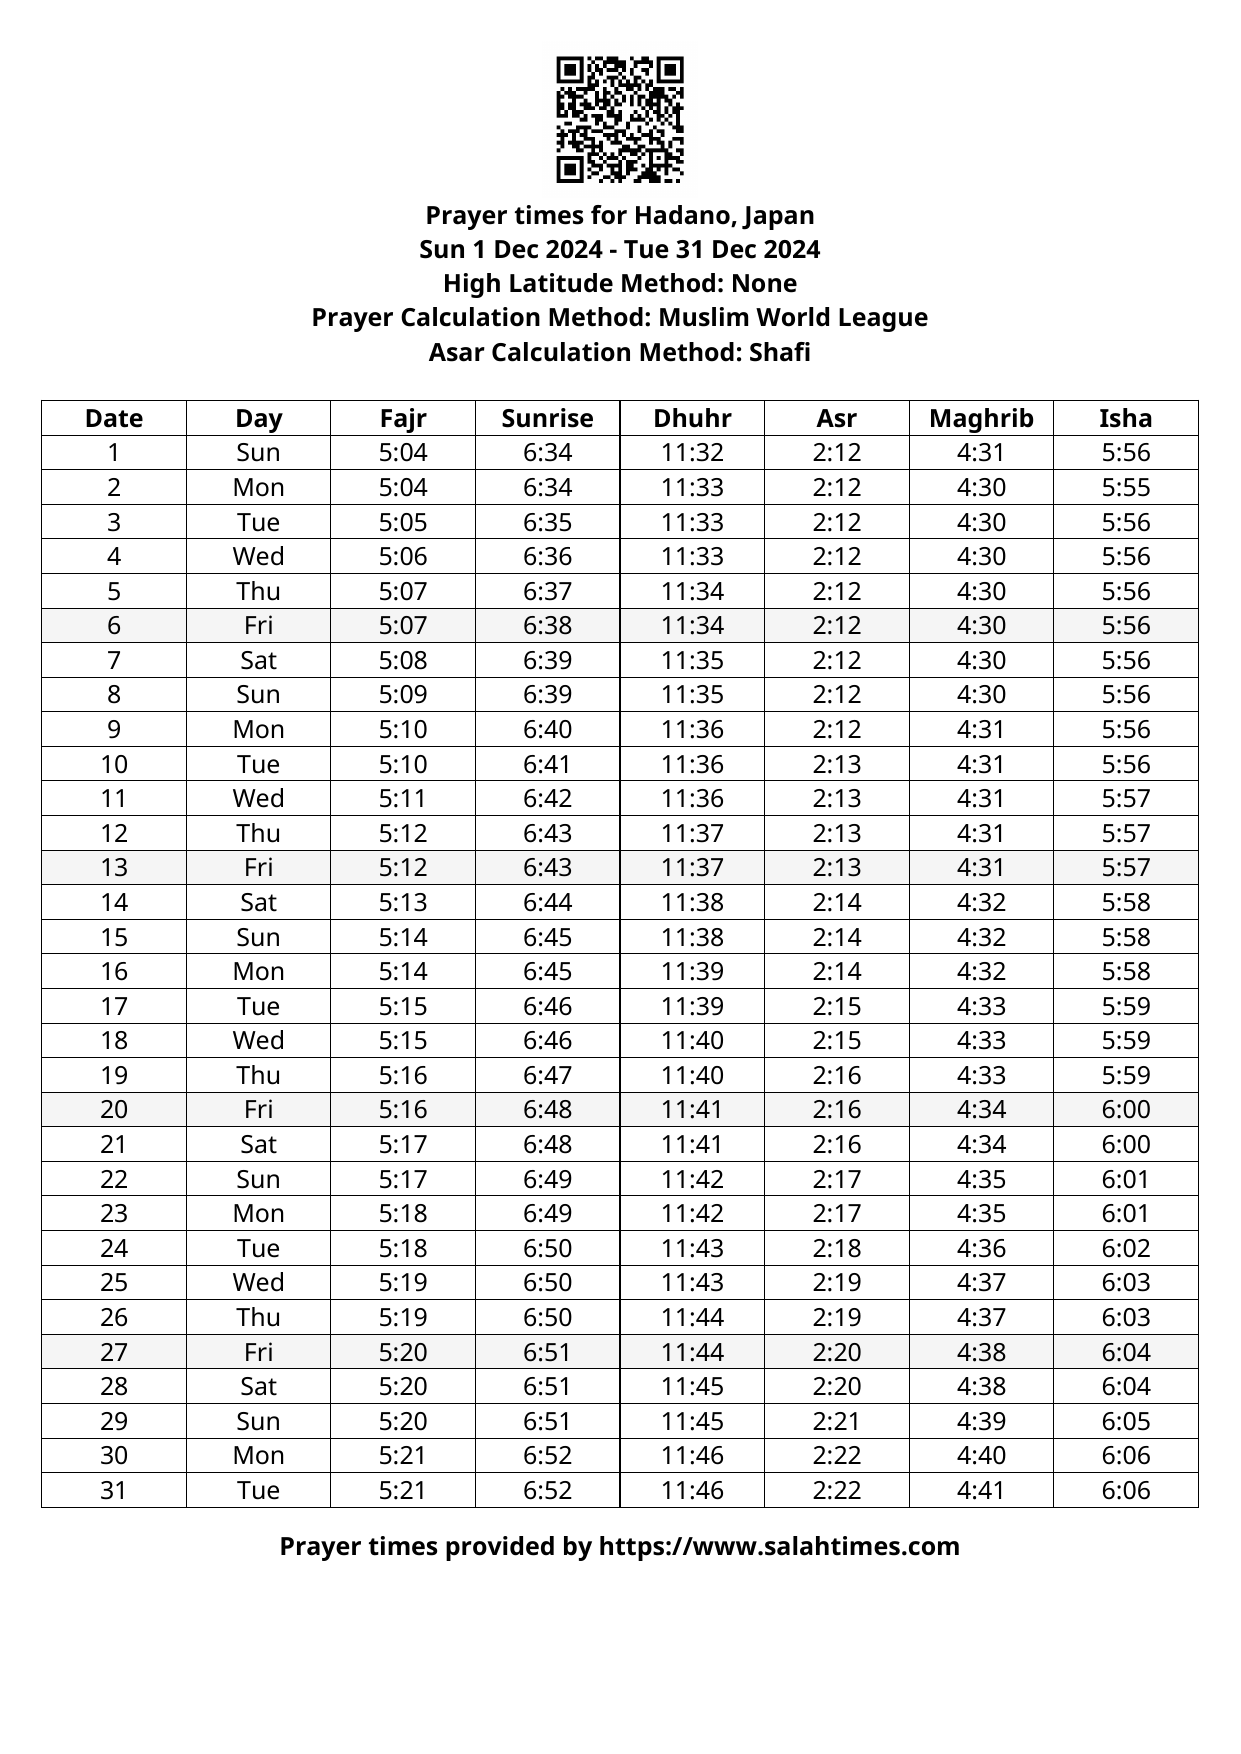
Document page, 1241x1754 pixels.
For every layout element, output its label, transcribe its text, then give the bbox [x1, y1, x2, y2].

table_cell 11:34 [621, 609, 764, 642]
table_cell 21 [42, 1127, 186, 1161]
table_cell 5:11 [331, 781, 475, 815]
table_cell 2:15 [765, 989, 909, 1022]
table_cell 5:59 [1054, 989, 1198, 1022]
table_cell 6:49 [476, 1196, 619, 1230]
table_cell 2:13 [765, 816, 909, 849]
table_cell 6:51 [476, 1335, 619, 1368]
table_cell 4:35 [910, 1196, 1053, 1230]
table_cell 6:41 [476, 747, 619, 780]
table_cell 6:37 [476, 574, 619, 607]
table_cell 5:19 [331, 1266, 475, 1299]
table_cell 14 [42, 885, 186, 919]
table_cell 11:33 [621, 539, 764, 573]
table_cell 2:19 [765, 1266, 909, 1299]
table_cell 2:20 [765, 1335, 909, 1368]
table_cell 5 [42, 574, 186, 607]
table_cell Sun [187, 1404, 330, 1437]
table_header Asr [765, 401, 909, 434]
table_cell 12 [42, 816, 186, 849]
table_cell 6:03 [1054, 1300, 1198, 1334]
table_cell 4:41 [910, 1473, 1053, 1507]
table_header Maghrib [910, 401, 1053, 434]
table_cell 2:12 [765, 470, 909, 504]
table_cell 5:09 [331, 678, 475, 711]
table_cell 2:15 [765, 1024, 909, 1057]
table_cell Thu [187, 1058, 330, 1092]
table_cell 4:33 [910, 1024, 1053, 1057]
picture [542, 41, 699, 198]
table_header Fajr [331, 401, 475, 434]
table_cell 4:33 [910, 989, 1053, 1022]
table_cell 5:57 [1054, 816, 1198, 849]
table_header Day [187, 401, 330, 434]
table_cell 22 [42, 1162, 186, 1195]
table_cell 4:31 [910, 851, 1053, 884]
table_cell 4:31 [910, 781, 1053, 815]
table_cell 6:50 [476, 1266, 619, 1299]
table_cell 24 [42, 1231, 186, 1264]
table_cell 2:13 [765, 781, 909, 815]
table_cell 6:39 [476, 643, 619, 677]
table_cell 6:48 [476, 1093, 619, 1126]
table_cell 5:15 [331, 989, 475, 1022]
table_cell Sun [187, 678, 330, 711]
table_cell 2:12 [765, 712, 909, 746]
table_cell 4:30 [910, 643, 1053, 677]
table_cell Tue [187, 1231, 330, 1264]
table_cell 5:57 [1054, 781, 1198, 815]
table_cell 5:06 [331, 539, 475, 573]
table_cell 11:39 [621, 989, 764, 1022]
table_cell 2:16 [765, 1058, 909, 1092]
table_cell 4:30 [910, 574, 1053, 607]
table_cell Fri [187, 1335, 330, 1368]
table_cell 4:34 [910, 1093, 1053, 1126]
table_cell 5:57 [1054, 851, 1198, 884]
table_cell 6:50 [476, 1231, 619, 1264]
table_cell 18 [42, 1024, 186, 1057]
table_cell 6:48 [476, 1127, 619, 1161]
table_cell Sun [187, 920, 330, 953]
table_cell 23 [42, 1196, 186, 1230]
table_cell 11:34 [621, 574, 764, 607]
table_cell 6:50 [476, 1300, 619, 1334]
table_cell 5:21 [331, 1473, 475, 1507]
table_cell 5:07 [331, 574, 475, 607]
table_cell 6:04 [1054, 1369, 1198, 1403]
table_cell Sat [187, 1127, 330, 1161]
table_cell 6:34 [476, 436, 619, 469]
table_cell 13 [42, 851, 186, 884]
table_cell 6:38 [476, 609, 619, 642]
table_cell 5:56 [1054, 643, 1198, 677]
table_cell 26 [42, 1300, 186, 1334]
table_cell 11:46 [621, 1473, 764, 1507]
table_cell 4 [42, 539, 186, 573]
table_cell 4:38 [910, 1369, 1053, 1403]
table_cell 5:12 [331, 816, 475, 849]
table_cell Fri [187, 609, 330, 642]
table_cell 19 [42, 1058, 186, 1092]
table_cell 28 [42, 1369, 186, 1403]
table_cell 6:03 [1054, 1266, 1198, 1299]
table_cell 6:45 [476, 954, 619, 988]
table_cell 6:52 [476, 1473, 619, 1507]
table_cell 6:44 [476, 885, 619, 919]
table_cell 4:37 [910, 1300, 1053, 1334]
table_cell 11:37 [621, 816, 764, 849]
table_cell 11:32 [621, 436, 764, 469]
table_cell 5:04 [331, 470, 475, 504]
table_cell 2:13 [765, 851, 909, 884]
table_cell 11:43 [621, 1266, 764, 1299]
table_header Isha [1054, 401, 1198, 434]
table_cell 11:35 [621, 643, 764, 677]
table_cell 4:30 [910, 539, 1053, 573]
table_cell Sun [187, 436, 330, 469]
table_cell 4:40 [910, 1439, 1053, 1472]
table_cell 2:14 [765, 954, 909, 988]
text Prayer times for Hadano, Japan [42, 198, 1198, 232]
table_cell 11:44 [621, 1335, 764, 1368]
table_cell 5:56 [1054, 609, 1198, 642]
table_cell 5:58 [1054, 885, 1198, 919]
table_cell 5:59 [1054, 1058, 1198, 1092]
table_cell 5:16 [331, 1058, 475, 1092]
table_cell 11:40 [621, 1058, 764, 1092]
table_cell 6:45 [476, 920, 619, 953]
table_cell 6:04 [1054, 1335, 1198, 1368]
table_cell 4:30 [910, 678, 1053, 711]
table_cell 11:45 [621, 1404, 764, 1437]
table_cell 6:40 [476, 712, 619, 746]
table_cell 6:34 [476, 470, 619, 504]
table_cell Sat [187, 1369, 330, 1403]
text Asar Calculation Method: Shafi [42, 334, 1198, 368]
table_cell 16 [42, 954, 186, 988]
table_cell Sun [187, 1162, 330, 1195]
table_cell 6:00 [1054, 1127, 1198, 1161]
table_cell 8 [42, 678, 186, 711]
table_cell 27 [42, 1335, 186, 1368]
table_cell 6:42 [476, 781, 619, 815]
table_cell 2:21 [765, 1404, 909, 1437]
table_cell 2:14 [765, 885, 909, 919]
table_cell Tue [187, 505, 330, 538]
table_cell 17 [42, 989, 186, 1022]
table_cell 5:59 [1054, 1024, 1198, 1057]
table_cell 2:22 [765, 1439, 909, 1472]
table_cell 3 [42, 505, 186, 538]
table_cell 6:01 [1054, 1162, 1198, 1195]
table_cell 4:32 [910, 920, 1053, 953]
table_cell 6:43 [476, 816, 619, 849]
table_cell 2:17 [765, 1196, 909, 1230]
table_cell 11 [42, 781, 186, 815]
table_cell 6:35 [476, 505, 619, 538]
table_cell 4:32 [910, 885, 1053, 919]
table_cell 11:35 [621, 678, 764, 711]
table_cell 5:18 [331, 1196, 475, 1230]
table_cell 6 [42, 609, 186, 642]
table_cell 4:33 [910, 1058, 1053, 1092]
table_cell 6:47 [476, 1058, 619, 1092]
table_cell Fri [187, 1093, 330, 1126]
table_cell 5:08 [331, 643, 475, 677]
table_cell 4:39 [910, 1404, 1053, 1437]
table_cell 6:06 [1054, 1473, 1198, 1507]
table_cell 2:12 [765, 609, 909, 642]
table_cell 6:01 [1054, 1196, 1198, 1230]
table_cell 6:00 [1054, 1093, 1198, 1126]
table_cell 11:42 [621, 1196, 764, 1230]
table_cell 11:41 [621, 1093, 764, 1126]
table_cell Thu [187, 816, 330, 849]
table_cell 2:12 [765, 678, 909, 711]
table_cell 1 [42, 436, 186, 469]
table_cell 6:46 [476, 1024, 619, 1057]
table_cell 29 [42, 1404, 186, 1437]
table_cell 5:14 [331, 920, 475, 953]
table_header Sunrise [476, 401, 619, 434]
table_cell 5:58 [1054, 920, 1198, 953]
table_cell 11:37 [621, 851, 764, 884]
table_cell 5:21 [331, 1439, 475, 1472]
table_header Dhuhr [621, 401, 764, 434]
table_cell 5:16 [331, 1093, 475, 1126]
table_cell 5:15 [331, 1024, 475, 1057]
table_cell 2:12 [765, 505, 909, 538]
table_cell 5:20 [331, 1404, 475, 1437]
table_cell 11:44 [621, 1300, 764, 1334]
table_cell 11:38 [621, 920, 764, 953]
table_cell 5:10 [331, 712, 475, 746]
table_cell 5:07 [331, 609, 475, 642]
table_cell 6:52 [476, 1439, 619, 1472]
table_cell 6:39 [476, 678, 619, 711]
table_cell 2:12 [765, 643, 909, 677]
table_cell 2:12 [765, 436, 909, 469]
table_cell 2:12 [765, 539, 909, 573]
table_cell 4:30 [910, 609, 1053, 642]
table_cell 5:14 [331, 954, 475, 988]
table_cell Mon [187, 470, 330, 504]
table_cell 2:13 [765, 747, 909, 780]
table_header Date [42, 401, 186, 434]
table_cell Mon [187, 1196, 330, 1230]
table_cell 15 [42, 920, 186, 953]
table_cell 30 [42, 1439, 186, 1472]
table_cell 11:36 [621, 712, 764, 746]
table_cell 6:06 [1054, 1439, 1198, 1472]
table_cell 31 [42, 1473, 186, 1507]
table_cell 25 [42, 1266, 186, 1299]
table_cell 4:37 [910, 1266, 1053, 1299]
table_cell 5:56 [1054, 539, 1198, 573]
table_cell 6:49 [476, 1162, 619, 1195]
table_cell 11:36 [621, 747, 764, 780]
table_cell 7 [42, 643, 186, 677]
table_cell Tue [187, 1473, 330, 1507]
table_cell 5:56 [1054, 436, 1198, 469]
table_cell 11:41 [621, 1127, 764, 1161]
table_cell 11:42 [621, 1162, 764, 1195]
table_cell 5:19 [331, 1300, 475, 1334]
table_cell 4:32 [910, 954, 1053, 988]
table_cell 4:34 [910, 1127, 1053, 1161]
table_cell 5:56 [1054, 574, 1198, 607]
text High Latitude Method: None [42, 266, 1198, 300]
table_cell 4:30 [910, 505, 1053, 538]
table_cell Tue [187, 989, 330, 1022]
table_cell 5:20 [331, 1369, 475, 1403]
table_cell 2:22 [765, 1473, 909, 1507]
text Sun 1 Dec 2024 - Tue 31 Dec 2024 [42, 232, 1198, 266]
table_cell 5:20 [331, 1335, 475, 1368]
table_cell 4:31 [910, 436, 1053, 469]
table_cell 2 [42, 470, 186, 504]
table_cell 2:19 [765, 1300, 909, 1334]
table_cell 11:40 [621, 1024, 764, 1057]
table_cell Sat [187, 885, 330, 919]
table_cell 20 [42, 1093, 186, 1126]
table_cell Wed [187, 539, 330, 573]
table_cell 10 [42, 747, 186, 780]
table_cell 5:04 [331, 436, 475, 469]
table_cell 6:36 [476, 539, 619, 573]
table_cell 5:56 [1054, 747, 1198, 780]
table_cell 9 [42, 712, 186, 746]
table_cell Tue [187, 747, 330, 780]
table_cell 4:31 [910, 747, 1053, 780]
table_cell 6:51 [476, 1404, 619, 1437]
table_cell 6:05 [1054, 1404, 1198, 1437]
table_cell Wed [187, 1266, 330, 1299]
table_cell 11:38 [621, 885, 764, 919]
table_cell 6:43 [476, 851, 619, 884]
table_cell 5:18 [331, 1231, 475, 1264]
table_cell 11:43 [621, 1231, 764, 1264]
table_cell 5:05 [331, 505, 475, 538]
table_cell 11:33 [621, 505, 764, 538]
table_cell 5:58 [1054, 954, 1198, 988]
table_cell 4:30 [910, 470, 1053, 504]
table_cell 11:46 [621, 1439, 764, 1472]
table_cell Mon [187, 1439, 330, 1472]
table_cell 5:56 [1054, 505, 1198, 538]
table_cell 6:46 [476, 989, 619, 1022]
table_cell Sat [187, 643, 330, 677]
table_cell 2:18 [765, 1231, 909, 1264]
table_cell 11:45 [621, 1369, 764, 1403]
table_cell 4:38 [910, 1335, 1053, 1368]
table_cell 11:39 [621, 954, 764, 988]
table_cell Wed [187, 781, 330, 815]
table_cell 4:31 [910, 712, 1053, 746]
table_cell 2:16 [765, 1093, 909, 1126]
table_cell Thu [187, 1300, 330, 1334]
table_cell 5:17 [331, 1127, 475, 1161]
table_cell 5:12 [331, 851, 475, 884]
table_cell Mon [187, 954, 330, 988]
table_cell Mon [187, 712, 330, 746]
table_cell 5:10 [331, 747, 475, 780]
table_cell Wed [187, 1024, 330, 1057]
table_cell 6:02 [1054, 1231, 1198, 1264]
table_cell 5:55 [1054, 470, 1198, 504]
table_cell 6:51 [476, 1369, 619, 1403]
table_cell 11:36 [621, 781, 764, 815]
table_cell 4:31 [910, 816, 1053, 849]
table_cell 2:12 [765, 574, 909, 607]
text Prayer times provided by https://www.salahtimes.com [42, 1528, 1198, 1563]
table_cell Fri [187, 851, 330, 884]
table_cell 5:13 [331, 885, 475, 919]
table_cell 4:35 [910, 1162, 1053, 1195]
table_cell 5:56 [1054, 712, 1198, 746]
table_cell 5:17 [331, 1162, 475, 1195]
table_cell 11:33 [621, 470, 764, 504]
table_cell 2:17 [765, 1162, 909, 1195]
table_cell 2:16 [765, 1127, 909, 1161]
table_cell 2:14 [765, 920, 909, 953]
table_cell Thu [187, 574, 330, 607]
table_cell 2:20 [765, 1369, 909, 1403]
table_cell 5:56 [1054, 678, 1198, 711]
table_cell 4:36 [910, 1231, 1053, 1264]
text Prayer Calculation Method: Muslim World League [42, 300, 1198, 334]
